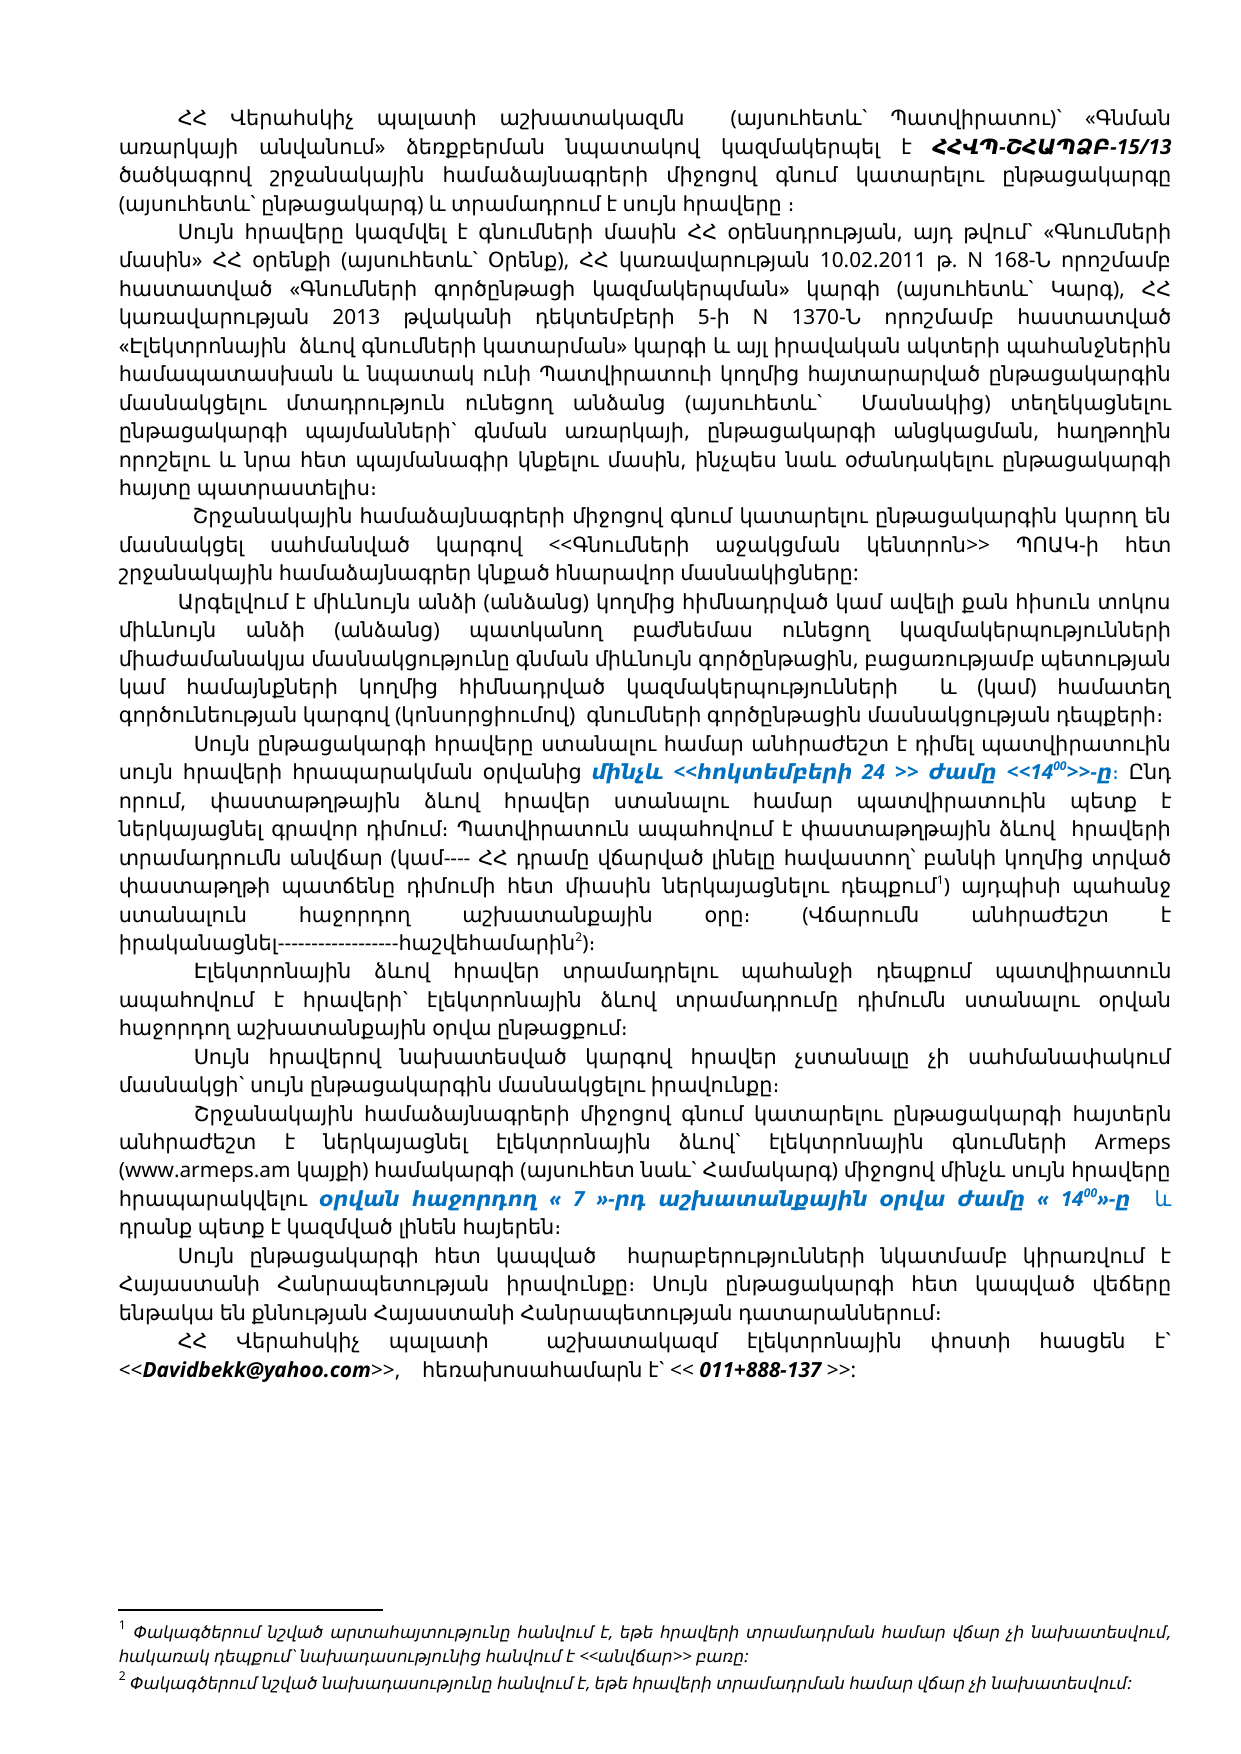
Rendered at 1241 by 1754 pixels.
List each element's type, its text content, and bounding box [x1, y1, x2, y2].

text ՀՀ Վերահսկիչ պալատի աշխատակազմն (այսուհետև` Պատվիրատու)` «Գնման առարկայի անվանում» ձեռքբերման նպատակով կազմակերպել է ՀՀՎՊ-ՇՀԱՊՁԲ-15/13 ծածկագրով շրջանակային համաձայնագրերի միջոցով գնում կատարելու ընթացակարգը (այսուհետև` ընթացակարգ) և տրամադրում է սույն հրավերը ։ [118, 103, 1171, 217]
text Սույն հրավերով նախատեսված կարգով հրավեր չստանալը չի սահմանափակում մասնակցի` սույն ընթացակարգին մասնակցելու իրավունքը։ [118, 1042, 1171, 1099]
text Էլեկտրոնային ձևով հրավեր տրամադրելու պահանջի դեպքում պատվիրատուն ապահովում է հրավերի` էլեկտրոնային ձևով տրամադրումը դիմումն ստանալու օրվան հաջորդող աշխատանքային օրվա ընթացքում։ [118, 957, 1171, 1042]
text Շրջանակային համաձայնագրերի միջոցով գնում կատարելու ընթացակարգի հայտերն անհրաժեշտ է ներկայացնել էլեկտրոնային ձևով` էլեկտրոնային գնումների Armeps (www.armeps.am կայքի) համակարգի (այսուհետ նաև` Համակարգ) միջոցով մինչև սույն հրավերը հրապարակվելու օրվան հաջորդող « 7 »-րդ աշխատանքային օրվա ժամը « 1400»-ը և դրանք պետք է կազմված լինեն հայերեն։ [118, 1099, 1171, 1241]
text Արգելվում է միևնույն անձի (անձանց) կողմից հիմնադրված կամ ավելի քան հիսուն տոկոս միևնույն անձի (անձանց) պատկանող բաժնեմաս ունեցող կազմակերպությունների միաժամանակյա մասնակցությունը գնման միևնույն գործընթացին, բացառությամբ պետության կամ համայնքների կողմից հիմնադրված կազմակերպությունների և (կամ) համատեղ գործունեության կարգով (կոնսորցիումով) գնումների գործընթացին մասնակցության դեպքերի։ [118, 587, 1171, 729]
text Շրջանակային համաձայնագրերի միջոցով գնում կատարելու ընթացակարգին կարող են մասնակցել սահմանված կարգով <<Գնումների աջակցման կենտրոն>> ՊՈԱԿ-ի հետ շրջանակային համաձայնագրեր կնքած հնարավոր մասնակիցները: [118, 502, 1171, 587]
text Սույն հրավերը կազմվել է գնումների մասին ՀՀ օրենսդրության, այդ թվում` «Գնումների մասին» ՀՀ օրենքի (այսուհետև` Օրենք), ՀՀ կառավարության 10.02.2011 թ. N 168-Ն որոշմամբ հաստատված «Գնումների գործընթացի կազմակերպման» կարգի (այսուհետև` Կարգ), ՀՀ կառավարության 2013 թվականի դեկտեմբերի 5-ի N 1370-Ն որոշմամբ հաստատված «Էլեկտրոնային ձևով գնումների կատարման» կարգի և այլ իրավական ակտերի պահանջներին համապատասխան և նպատակ ունի Պատվիրատուի կողմից հայտարարված ընթացակարգին մասնակցելու մտադրություն ունեցող անձանց (այսուհետև` Մասնակից) տեղեկացնելու ընթացակարգի պայմանների` գնման առարկայի, ընթացակարգի անցկացման, հաղթողին որոշելու և նրա հետ պայմանագիր կնքելու մասին, ինչպես նաև օժանդակելու ընթացակարգի հայտը պատրաստելիս։ [118, 217, 1171, 502]
text Սույն ընթացակարգի հրավերը ստանալու համար անհրաժեշտ է դիմել պատվիրատուին սույն հրավերի հրապարակման օրվանից մինչև <<հոկտեմբերի 24 >> ժամը <<1400>>-ը։ Ընդ որում, փաստաթղթային ձևով հրավեր ստանալու համար պատվիրատուին պետք է ներկայացնել գրավոր դիմում։ Պատվիրատուն ապահովում է փաստաթղթային ձևով հրավերի տրամադրումն անվճար (կամ---- ՀՀ դրամը վճարված լինելը հավաստող՝ բանկի կողմից տրված փաստաթղթի պատճենը դիմումի հետ միասին ներկայացնելու դեպքում) այդպիսի պահանջ ստանալուն հաջորդող աշխատանքային օրը։ (Վճարումն անհրաժեշտ է իրականացնել------------------հաշվեհամարին)։ [118, 729, 1171, 957]
text Սույն ընթացակարգի հետ կապված հարաբերությունների նկատմամբ կիրառվում է Հայաստանի Հանրապետության իրավունքը։ Սույն ընթացակարգի հետ կապված վեճերը ենթակա են քննության Հայաստանի Հանրապետության դատարաններում։ [118, 1241, 1171, 1326]
text ՀՀ Վերահսկիչ պալատի աշխատակազմ էլեկտրոնային փոստի հասցեն է` <<Davidbekk@yahoo.com>>, հեռախոսահամարն է` << 011+888-137 >>: [118, 1326, 1171, 1383]
